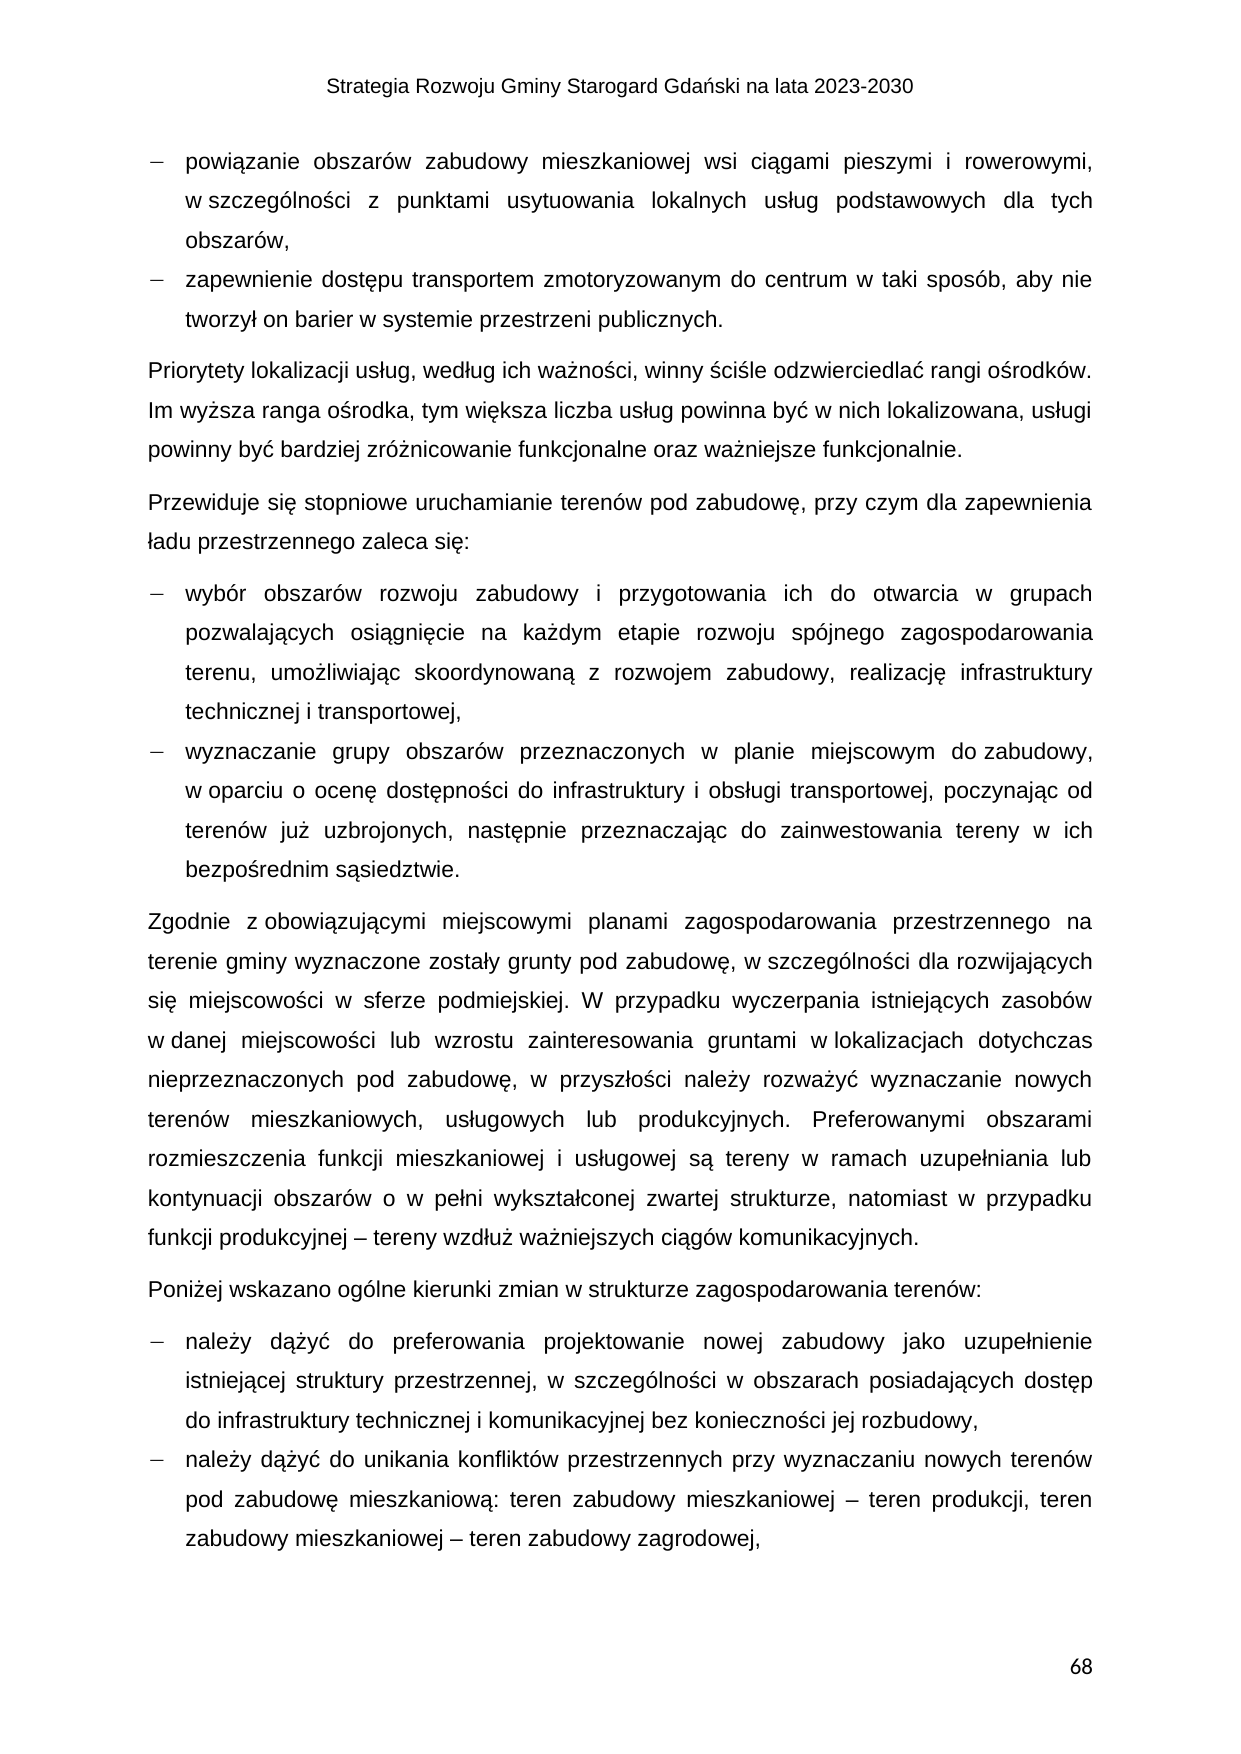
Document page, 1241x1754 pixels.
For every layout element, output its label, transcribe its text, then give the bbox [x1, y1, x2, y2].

list zapewnienie dostępu transportem zmotoryzowanym do centrum w taki sposób, aby nie tworzył on barier w systemie przestrzeni publicznych. [148, 266, 1093, 332]
list wyznaczanie grupy obszarów przeznaczonych w planie miejscowym do zabudowy, w oparciu o ocenę dostępności do infrastruktury i obsługi transportowej, poczynając od terenów już uzbrojonych, następnie przeznaczając do zainwestowania tereny w ich bezpośrednim sąsiedztwie. [148, 738, 1093, 883]
text Priorytety lokalizacji usług, według ich ważności, winny ściśle odzwierciedlać rangi ośrodków. Im wyższa ranga ośrodka, tym większa liczba usług powinna być w nich lokalizowana, usługi powinny być bardziej zróżnicowanie funkcjonalne oraz ważniejsze funkcjonalnie. [148, 357, 1093, 463]
text Przewiduje się stopniowe uruchamianie terenów pod zabudowę, przy czym dla zapewnienia ładu przestrzennego zaleca się: [148, 488, 1093, 554]
list należy dążyć do preferowania projektowanie nowej zabudowy jako uzupełnienie istniejącej struktury przestrzennej, w szczególności w obszarach posiadających dostęp do infrastruktury technicznej i komunikacyjnej bez konieczności jej rozbudowy, [148, 1328, 1093, 1433]
list należy dążyć do unikania konfliktów przestrzennych przy wyznaczaniu nowych terenów pod zabudowę mieszkaniową: teren zabudowy mieszkaniowej – teren produkcji, teren zabudowy mieszkaniowej – teren zabudowy zagrodowej, [148, 1446, 1093, 1552]
list wybór obszarów rozwoju zabudowy i przygotowania ich do otwarcia w grupach pozwalających osiągnięcie na każdym etapie rozwoju spójnego zagospodarowania terenu, umożliwiając skoordynowaną z rozwojem zabudowy, realizację infrastruktury technicznej i transportowej, [148, 580, 1093, 725]
text Zgodnie z obowiązującymi miejscowymi planami zagospodarowania przestrzennego na terenie gminy wyznaczone zostały grunty pod zabudowę, w szczególności dla rozwijających się miejscowości w sferze podmiejskiej. W przypadku wyczerpania istniejących zasobów w danej miejscowości lub wzrostu zainteresowania gruntami w lokalizacjach dotychczas nieprzeznaczonych pod zabudowę, w przyszłości należy rozważyć wyznaczanie nowych terenów mieszkaniowych, usługowych lub produkcyjnych. Preferowanymi obszarami rozmieszczenia funkcji mieszkaniowej i usługowej są tereny w ramach uzupełniania lub kontynuacji obszarów o w pełni wykształconej zwartej strukturze, natomiast w przypadku funkcji produkcyjnej – tereny wzdłuż ważniejszych ciągów komunikacyjnych. [148, 908, 1093, 1250]
list powiązanie obszarów zabudowy mieszkaniowej wsi ciągami pieszymi i rowerowymi, w szczególności z punktami usytuowania lokalnych usług podstawowych dla tych obszarów, [148, 148, 1093, 253]
text Poniżej wskazano ogólne kierunki zmian w strukturze zagospodarowania terenów: [148, 1276, 1093, 1302]
